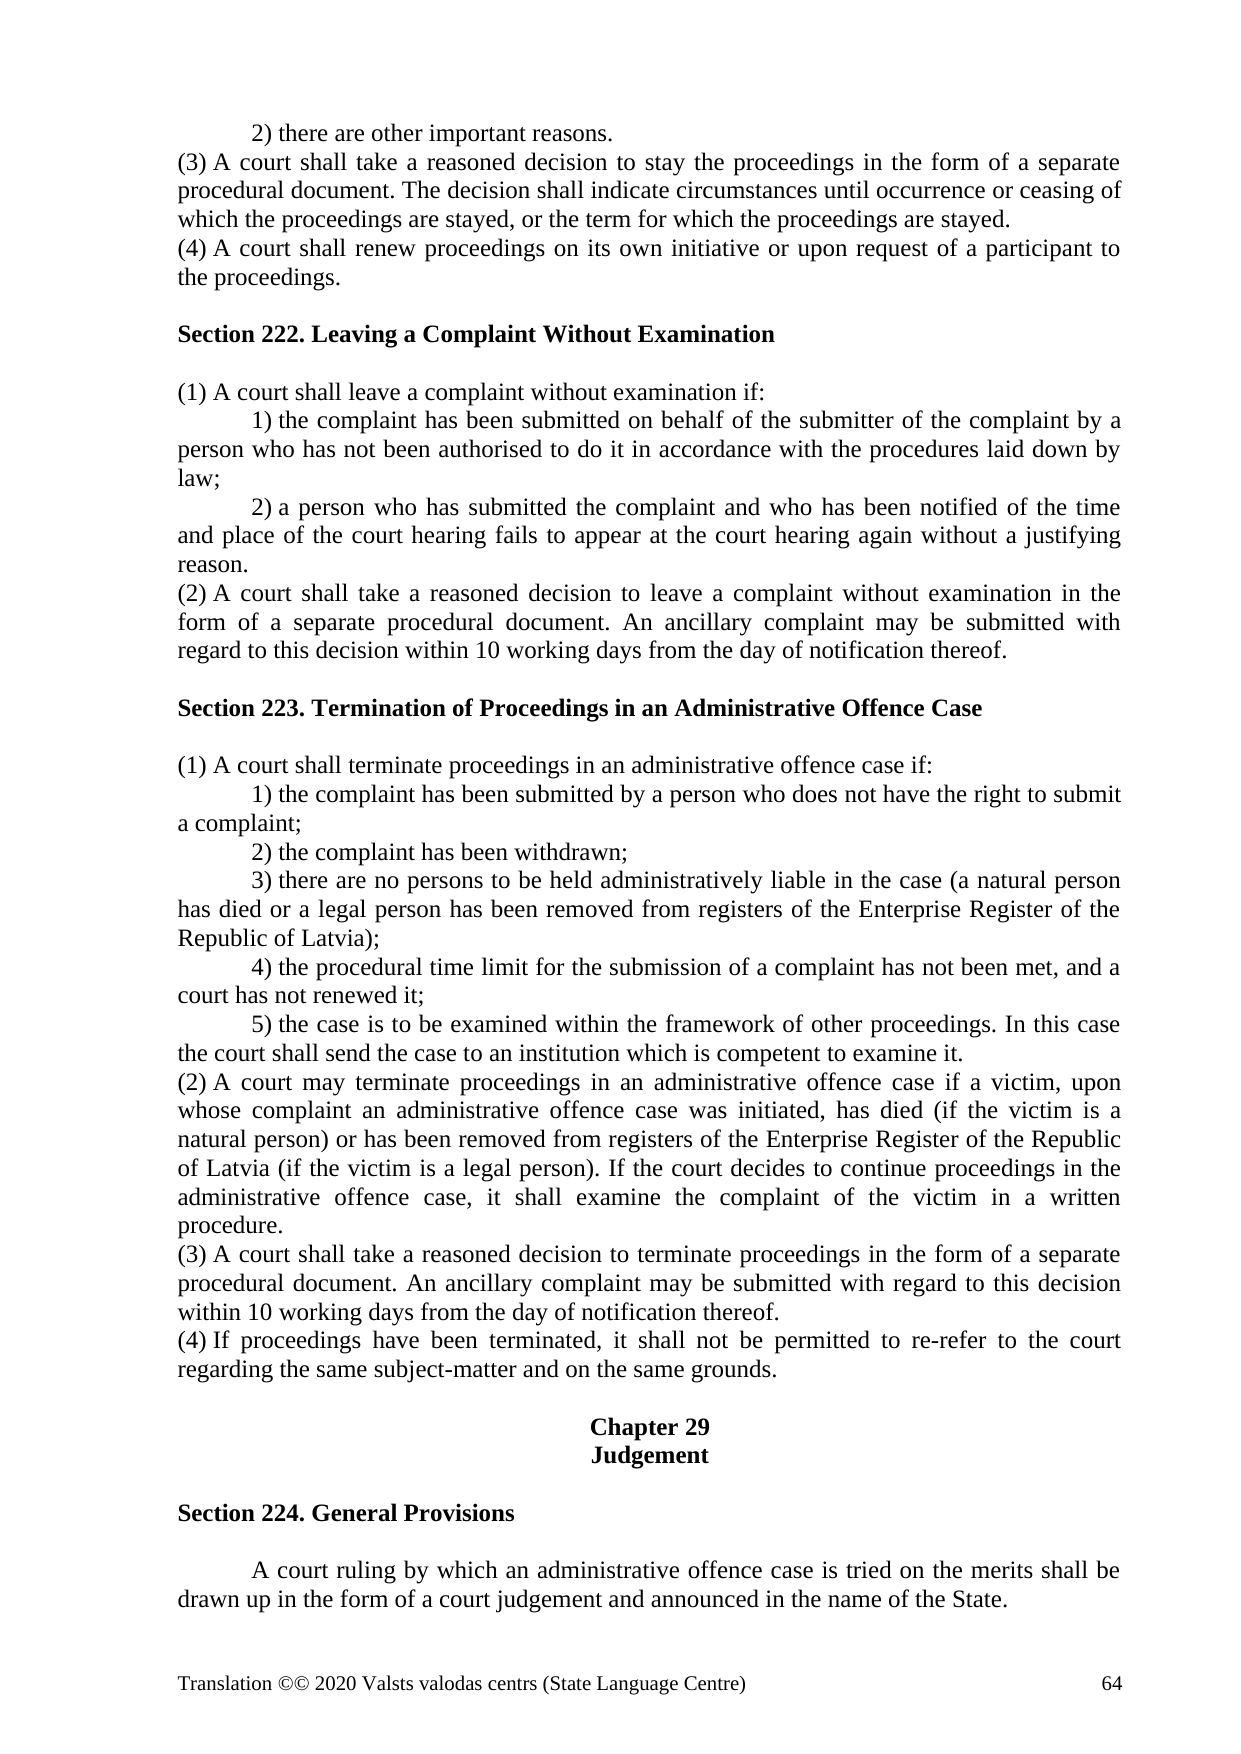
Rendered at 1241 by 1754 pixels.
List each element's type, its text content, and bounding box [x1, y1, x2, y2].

text 2) a person who has submitted the complaint and who has been notified of the time and place of the court hearing fails to appear at the court hearing again without a justifying reason. [177, 492, 1122, 578]
text A court ruling by which an administrative offence case is tried on the merits shall be drawn up in the form of a court judgement and announced in the name of the State. [177, 1556, 1122, 1613]
text (4) A court shall renew proceedings on its own initiative or upon request of a participant to the proceedings. [177, 233, 1122, 291]
text Section 224. General Provisions [177, 1498, 1122, 1527]
text 2) the complaint has been withdrawn; [177, 837, 1122, 866]
text (1) A court shall terminate proceedings in an administrative offence case if: [177, 751, 1122, 779]
text (2) A court may terminate proceedings in an administrative offence case if a victim, upon whose complaint an administrative offence case was initiated, has died (if the victim is a natural person) or has been removed from registers of the Enterprise Register of the Republic of Latvia (if the victim is a legal person). If the court decides to continue proceedings in the administrative offence case, it shall examine the complaint of the victim in a written procedure. [177, 1067, 1122, 1239]
text 3) there are no persons to be held administratively liable in the case (a natural person has died or a legal person has been removed from registers of the Enterprise Register of the Republic of Latvia); [177, 866, 1122, 952]
text 2) there are other important reasons. [177, 118, 1122, 147]
text (4) If proceedings have been terminated, it shall not be permitted to re-refer to the court regarding the same subject-matter and on the same grounds. [177, 1326, 1122, 1383]
text (2) A court shall take a reasoned decision to leave a complaint without examination in the form of a separate procedural document. An ancillary complaint may be submitted with regard to this decision within 10 working days from the day of notification thereof. [177, 578, 1122, 664]
text (1) A court shall leave a complaint without examination if: [177, 377, 1122, 406]
text 1) the complaint has been submitted by a person who does not have the right to submit a complaint; [177, 779, 1122, 837]
text Judgement [177, 1441, 1122, 1469]
text Section 222. Leaving a Complaint Without Examination [177, 319, 1122, 348]
text (3) A court shall take a reasoned decision to stay the proceedings in the form of a separate procedural document. The decision shall indicate circumstances until occurrence or ceasing of which the proceedings are stayed, or the term for which the proceedings are stayed. [177, 147, 1122, 233]
text Section 223. Termination of Proceedings in an Administrative Offence Case [177, 693, 1122, 722]
text Chapter 29 [177, 1412, 1122, 1441]
text 1) the complaint has been submitted on behalf of the submitter of the complaint by a person who has not been authorised to do it in accordance with the procedures laid down by law; [177, 406, 1122, 492]
text 4) the procedural time limit for the submission of a complaint has not been met, and a court has not renewed it; [177, 952, 1122, 1009]
text 5) the case is to be examined within the framework of other proceedings. In this case the court shall send the case to an institution which is competent to examine it. [177, 1009, 1122, 1067]
text (3) A court shall take a reasoned decision to terminate proceedings in the form of a separate procedural document. An ancillary complaint may be submitted with regard to this decision within 10 working days from the day of notification thereof. [177, 1239, 1122, 1326]
